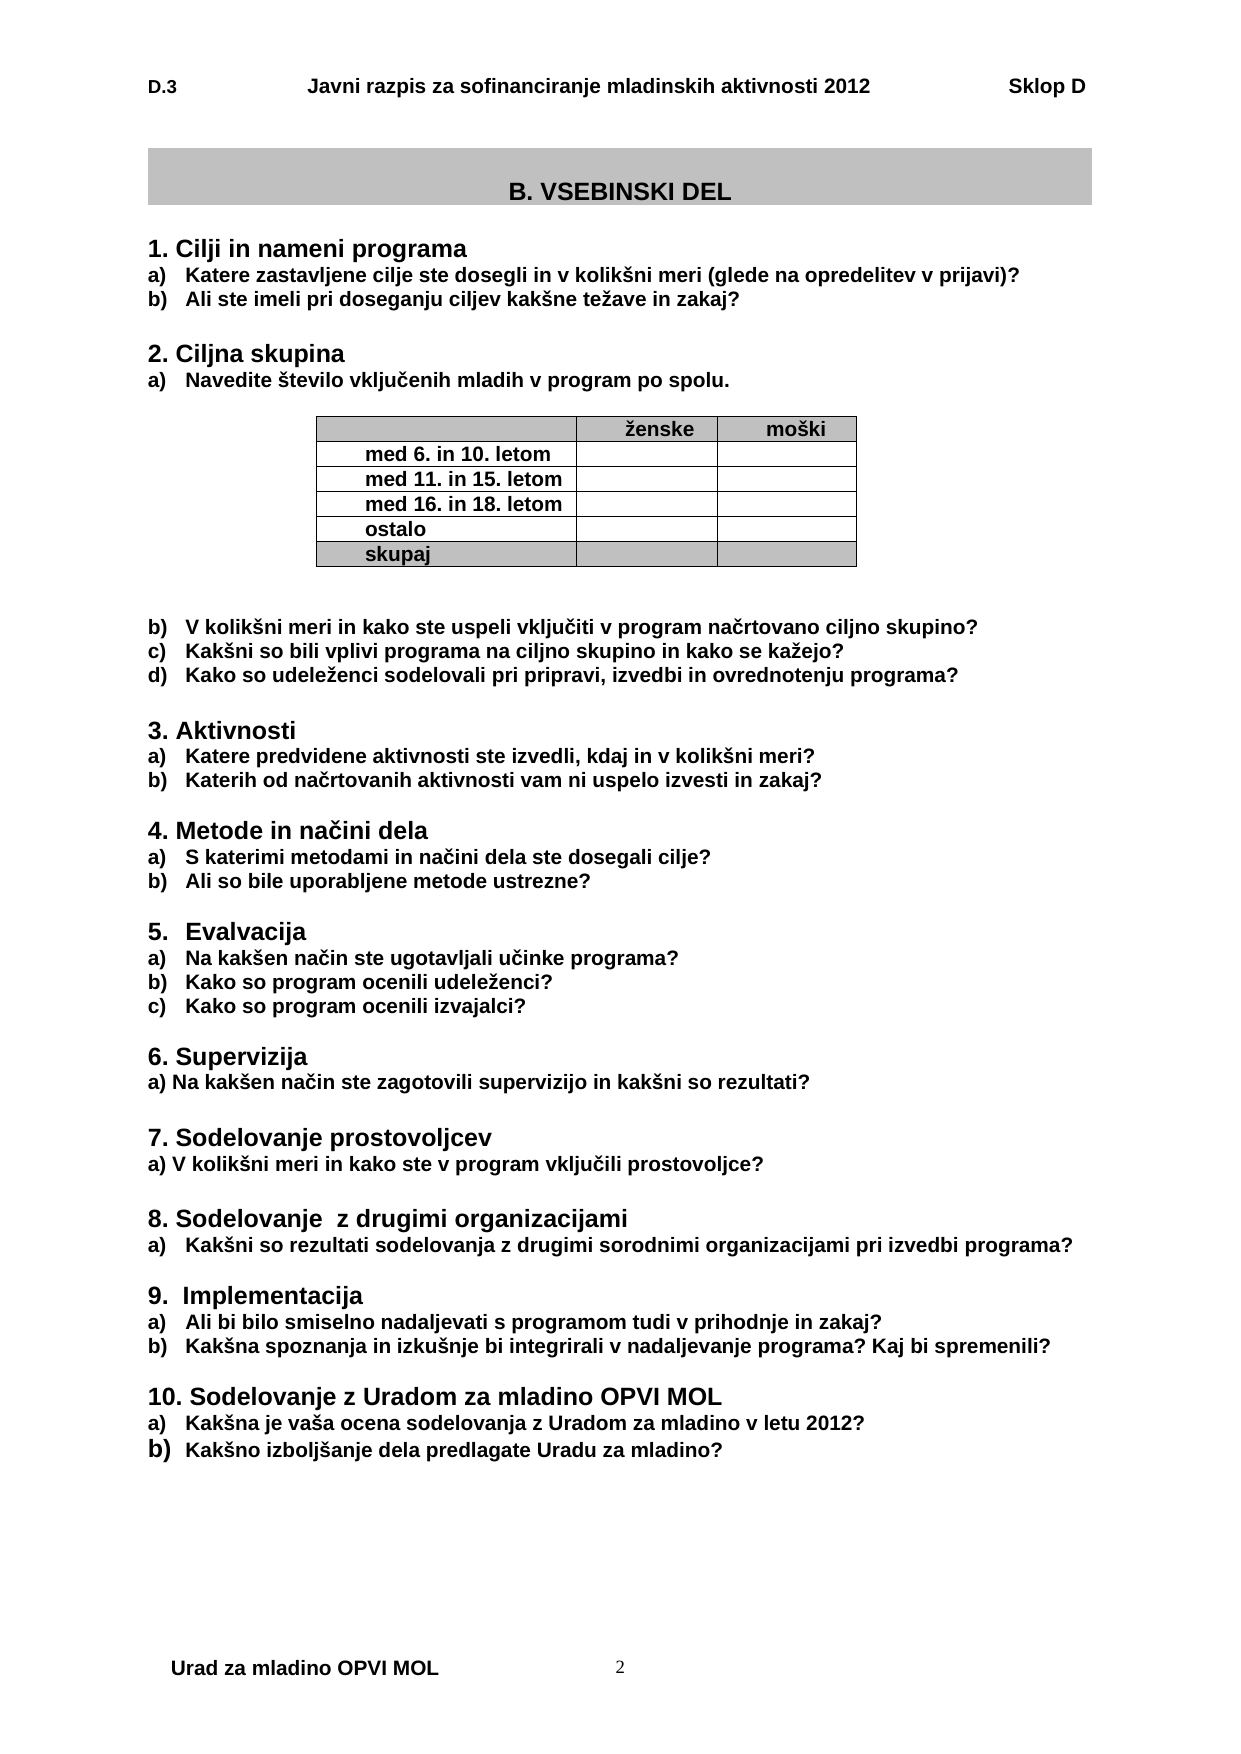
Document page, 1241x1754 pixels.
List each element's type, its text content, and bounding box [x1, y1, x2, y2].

table_header moški [718, 417, 856, 441]
list Ali ste imeli pri doseganju ciljev kakšne težave in zakaj? [148, 287, 1092, 311]
table_cell [577, 492, 717, 516]
list S katerimi metodami in načini dela ste dosegali cilje? [148, 845, 1092, 869]
table_cell [577, 467, 717, 491]
text 2. Ciljna skupina [148, 339, 1092, 368]
text 3. Aktivnosti [148, 716, 1092, 744]
text a) Na kakšen način ste zagotovili supervizijo in kakšni so rezultati? [148, 1070, 1092, 1094]
subtitle 1. Cilji in nameni programa [148, 234, 1092, 263]
list Kako so udeleženci sodelovali pri pripravi, izvedbi in ovrednotenju programa? [148, 663, 1092, 687]
list Kako so program ocenili udeleženci? [148, 969, 1092, 993]
list Navedite število vključenih mladih v program po spolu. [148, 368, 1092, 392]
list Kakšni so rezultati sodelovanja z drugimi sorodnimi organizacijami pri izvedbi programa? [148, 1233, 1092, 1257]
table_cell med 18. letom [317, 492, 576, 516]
list Ali bi bilo smiselno nadaljevati s programom tudi v prihodnje in zakaj? [148, 1310, 1092, 1334]
list Kako so program ocenili izvajalci? [148, 993, 1092, 1017]
table_cell ostalo [317, 517, 576, 541]
list Katere predvidene aktivnosti ste izvedli, kdaj in v kolikšni meri? [148, 744, 1092, 768]
text 6. Supervizija [148, 1041, 1092, 1070]
table_cell [577, 517, 717, 541]
text B. VSEBINSKI DEL [148, 176, 1092, 205]
table_header [317, 417, 576, 441]
list Kakšni so bili vplivi programa na ciljno skupino in kako se kažejo? [148, 639, 1092, 663]
text 7. Sodelovanje prostovoljcev [148, 1123, 1092, 1152]
text 8. Sodelovanje z drugimi organizacijami [148, 1204, 1092, 1233]
list Evalvacija [148, 917, 1092, 946]
table_cell [718, 517, 856, 541]
list Katere zastavljene cilje ste dosegli in v kolikšni meri (glede na opredelitev v prijavi)? [148, 263, 1092, 287]
text 4. Metode in načini dela [148, 816, 1092, 845]
text a) V kolikšni meri in kako ste v program vključili prostovoljce? [148, 1152, 1092, 1176]
table_cell [577, 442, 717, 466]
table_cell [718, 492, 856, 516]
table_cell [718, 442, 856, 466]
list Ali so bile uporabljene metode ustrezne? [148, 869, 1092, 893]
list Kakšna je vaša ocena sodelovanja z Uradom za mladino v letu 2012? [148, 1410, 1092, 1434]
text 10. Sodelovanje z Uradom za mladino OPVI MOL [148, 1382, 1092, 1410]
table_cell med 15. letom [317, 467, 576, 491]
table_cell [577, 542, 717, 566]
list Kakšna spoznanja in izkušnje bi integrirali v nadaljevanje programa? Kaj bi spremenili? [148, 1334, 1092, 1358]
table_header ženske [577, 417, 717, 441]
list V kolikšni meri in kako ste uspeli vključiti v program načrtovano ciljno skupino? [148, 615, 1092, 639]
text 9. Implementacija [148, 1281, 1092, 1310]
list Na kakšen način ste ugotavljali učinke programa? [148, 946, 1092, 969]
table_cell med 10. letom [317, 442, 576, 466]
table_cell [718, 542, 856, 566]
table_cell skupaj [317, 542, 576, 566]
list Katerih od načrtovanih aktivnosti vam ni uspelo izvesti in zakaj? [148, 768, 1092, 792]
table_cell [718, 467, 856, 491]
list Kakšno izboljšanje dela predlagate Uradu za mladino? [148, 1434, 1092, 1463]
